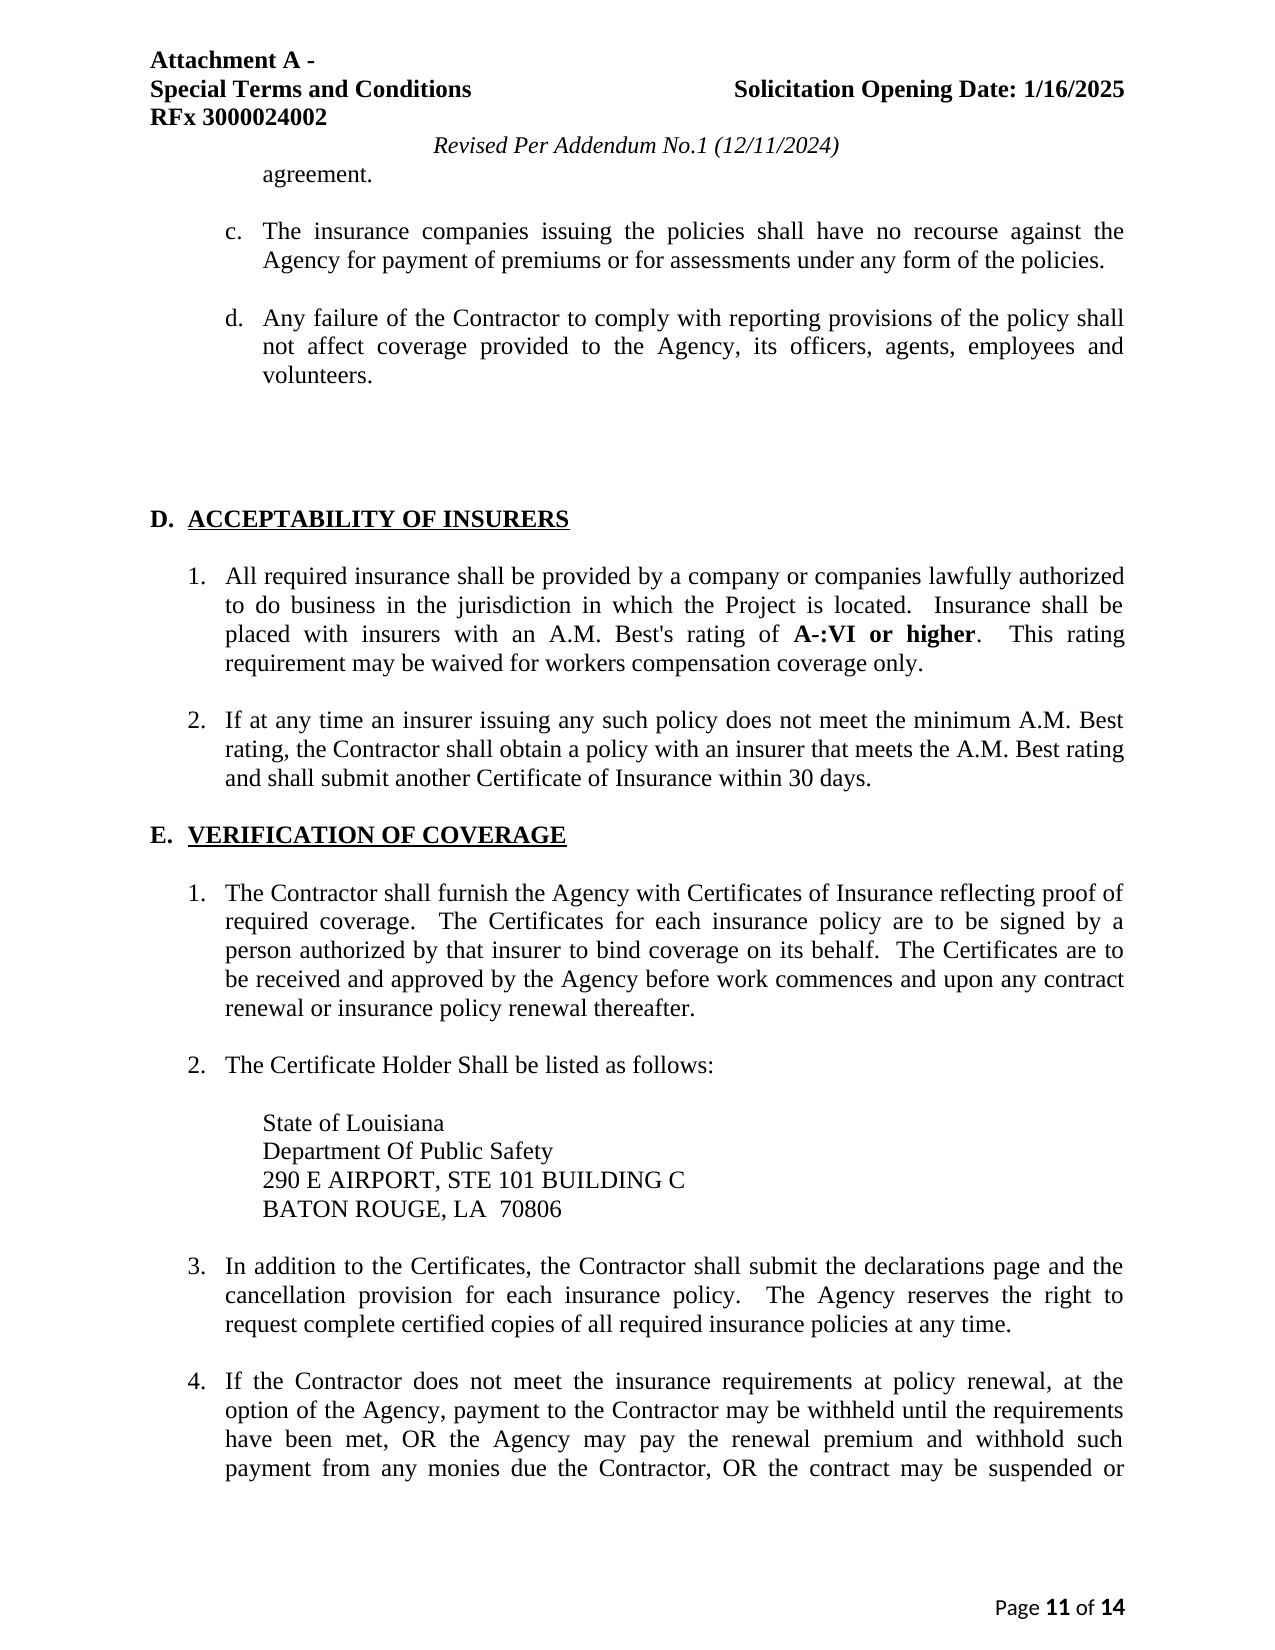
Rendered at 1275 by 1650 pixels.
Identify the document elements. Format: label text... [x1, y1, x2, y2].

list In addition to the Certificates, the Contractor shall submit the declarations page and the cancellation provision for each insurance policy. The Agency reserves the right to request complete certified copies of all required insurance policies at any time. [187, 1251, 1125, 1338]
list The Contractor shall furnish the Agency with Certificates of Insurance reflecting proof of required coverage. The Certificates for each insurance policy are to be signed by a person authorized by that insurer to bind coverage on its behalf. The Certificates are to be received and approved by the Agency before work commences and upon any contract renewal or insurance policy renewal thereafter. [187, 878, 1125, 1021]
text State of Louisiana [262, 1108, 1125, 1136]
list Any failure of the Contractor to comply with reporting provisions of the policy shall not affect coverage provided to the Agency, its officers, agents, employees and volunteers. [225, 303, 1125, 389]
list The insurance companies issuing the policies shall have no recourse against the Agency for payment of premiums or for assessments under any form of the policies. [225, 216, 1125, 274]
text Department Of Public Safety [262, 1136, 1125, 1165]
list All required insurance shall be provided by a company or companies lawfully authorized to do business in the jurisdiction in which the Project is located. Insurance shall be placed with insurers with an A.M. Best's rating of A-:VI or higher. This rating requirement may be waived for workers compensation coverage only. [187, 561, 1125, 676]
list The Certificate Holder Shall be listed as follows: [187, 1050, 1125, 1079]
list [225, 159, 1125, 188]
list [187, 1366, 1125, 1481]
text D. ACCEPTABILITY OF INSURERS [150, 504, 1125, 533]
list If at any time an insurer issuing any such policy does not meet the minimum A.M. Best rating, the Contractor shall obtain a policy with an insurer that meets the A.M. Best rating and shall submit another Certificate of Insurance within 30 days. [187, 705, 1125, 791]
text 290 E AIRPORT, STE 101 BUILDING C [187, 1165, 1125, 1194]
text BATON ROUGE, LA 70806 [187, 1194, 1125, 1223]
text E. VERIFICATION OF COVERAGE [150, 820, 1125, 849]
